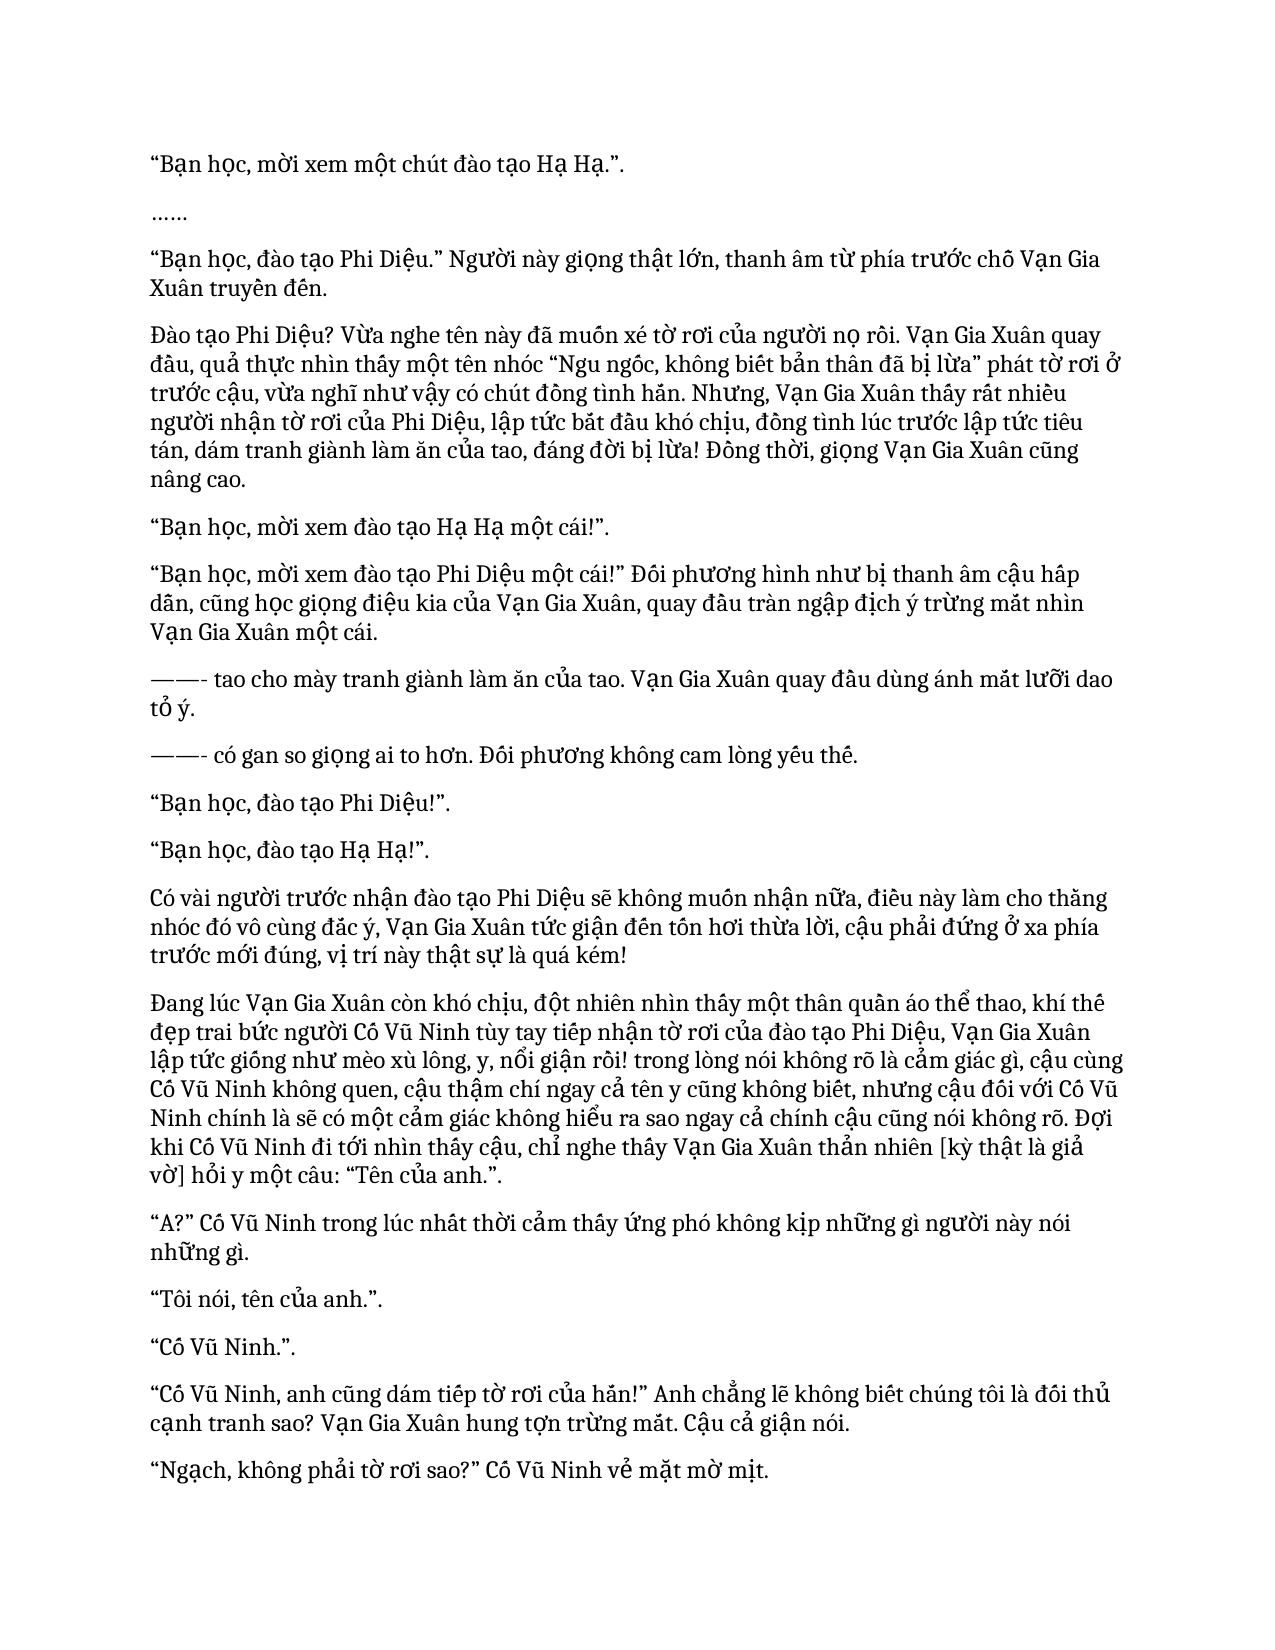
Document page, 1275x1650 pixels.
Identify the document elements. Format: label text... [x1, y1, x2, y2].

text Đào tạo Phi Diệu? Vừa nghe tên này đã muốn xé tờ rơi của người nọ rồi. Vạn Gia Xuân quay đầu, quả thực nhìn thấy một tên nhóc “Ngu ngốc, không biết bản thân đã bị lừa” phát tờ rơi ở trước cậu, vừa nghĩ như vậy có chút đồng tình hắn. Nhưng, Vạn Gia Xuân thấy rất nhiều người nhận tờ rơi của Phi Diệu, lập tức bắt đầu khó chịu, đồng tình lúc trước lập tức tiêu tán, dám tranh giành làm ăn của tao, đáng đời bị lừa! Đồng thời, giọng Vạn Gia Xuân cũng nâng cao. [150, 321, 1125, 494]
text “Bạn học, mời xem một chút đào tạo Hạ Hạ.”. [150, 150, 1125, 179]
text Đang lúc Vạn Gia Xuân còn khó chịu, đột nhiên nhìn thấy một thân quần áo thể thao, khí thế đẹp trai bức người Cố Vũ Ninh tùy tay tiếp nhận tờ rơi của đào tạo Phi Diệu, Vạn Gia Xuân lập tức giống như mèo xù lông, y, nổi giận rồi! trong lòng nói không rõ là cảm giác gì, cậu cùng Cố Vũ Ninh không quen, cậu thậm chí ngay cả tên y cũng không biết, nhưng cậu đối với Cố Vũ Ninh chính là sẽ có một cảm giác không hiểu ra sao ngay cả chính cậu cũng nói không rõ. Đợi khi Cố Vũ Ninh đi tới nhìn thấy cậu, chỉ nghe thấy Vạn Gia Xuân thản nhiên [kỳ thật là giả vờ] hỏi y một câu: “Tên của anh.”. [150, 989, 1125, 1190]
text “A?” Cố Vũ Ninh trong lúc nhất thời cảm thấy ứng phó không kịp những gì người này nói những gì. [150, 1209, 1125, 1266]
text “Bạn học, đào tạo Hạ Hạ!”. [150, 836, 1125, 865]
text ——- có gan so giọng ai to hơn. Đối phương không cam lòng yếu thế. [150, 741, 1125, 770]
text “Bạn học, mời xem đào tạo Phi Diệu một cái!” Đối phương hình như bị thanh âm cậu hấp dẫn, cũng học giọng điệu kia của Vạn Gia Xuân, quay đầu tràn ngập địch ý trừng mắt nhìn Vạn Gia Xuân một cái. [150, 560, 1125, 646]
text “Bạn học, đào tạo Phi Diệu.” Người này giọng thật lớn, thanh âm từ phía trước chỗ Vạn Gia Xuân truyền đến. [150, 245, 1125, 302]
text “Ngạch, không phải tờ rơi sao?” Cố Vũ Ninh vẻ mặt mờ mịt. [150, 1456, 1125, 1485]
text “Bạn học, đào tạo Phi Diệu!”. [150, 789, 1125, 817]
text …… [150, 197, 1125, 226]
text “Tôi nói, tên của anh.”. [150, 1285, 1125, 1314]
text “Bạn học, mời xem đào tạo Hạ Hạ một cái!”. [150, 512, 1125, 541]
text “Cố Vũ Ninh, anh cũng dám tiếp tờ rơi của hắn!” Anh chẳng lẽ không biết chúng tôi là đối thủ cạnh tranh sao? Vạn Gia Xuân hung tợn trừng mắt. Cậu cả giận nói. [150, 1380, 1125, 1437]
text “Cố Vũ Ninh.”. [150, 1332, 1125, 1361]
text Có vài người trước nhận đào tạo Phi Diệu sẽ không muốn nhận nữa, điều này làm cho thằng nhóc đó vô cùng đắc ý, Vạn Gia Xuân tức giận đến tốn hơi thừa lời, cậu phải đứng ở xa phía trước mới đúng, vị trí này thật sự là quá kém! [150, 884, 1125, 970]
text ——- tao cho mày tranh giành làm ăn của tao. Vạn Gia Xuân quay đầu dùng ánh mắt lưỡi dao tỏ ý. [150, 665, 1125, 722]
